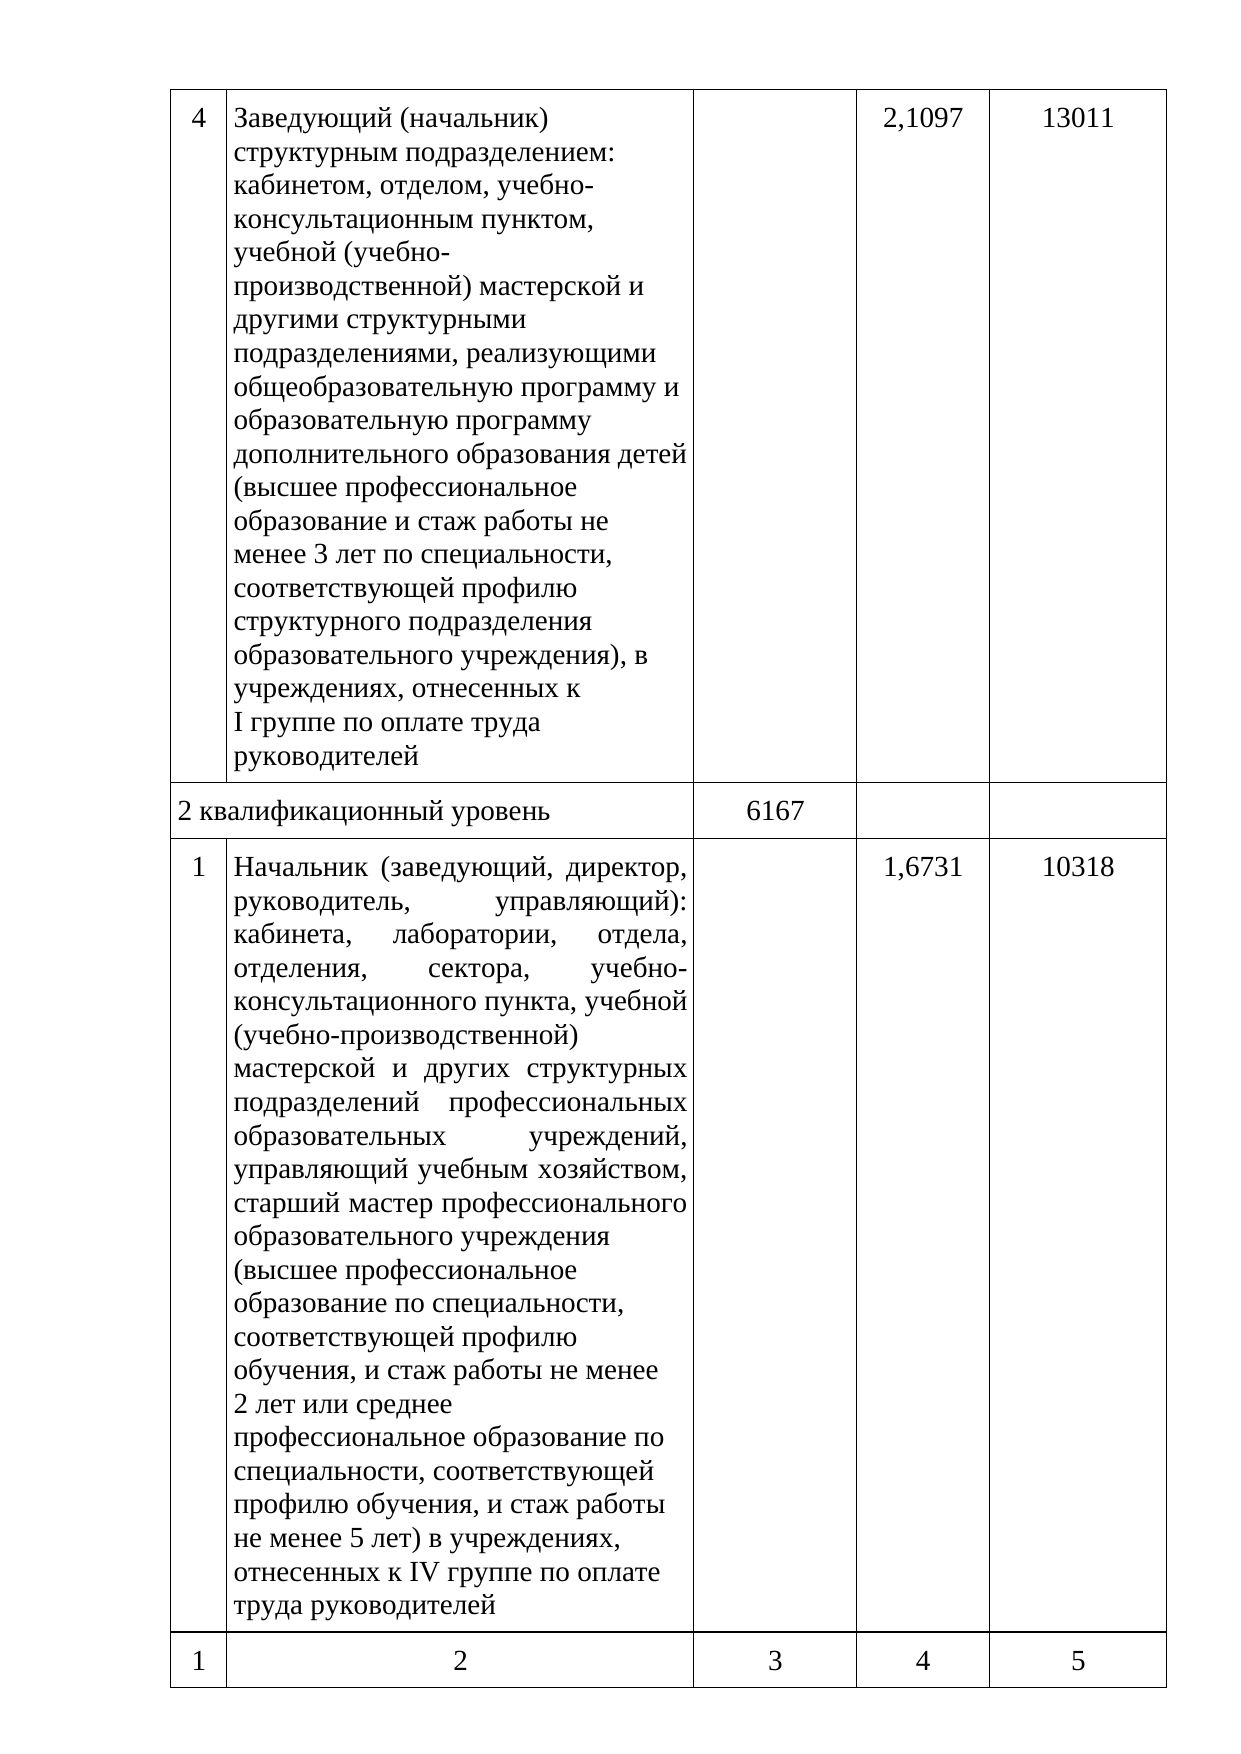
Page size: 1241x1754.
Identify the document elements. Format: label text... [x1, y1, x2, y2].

table_cell [857, 783, 989, 838]
table_cell 13011 [990, 90, 1166, 782]
table_cell 2 квалификационный уровень [171, 783, 693, 838]
table_cell 5 [990, 1633, 1166, 1687]
table_cell 10318 [990, 839, 1166, 1631]
table_cell 1 [171, 839, 226, 1631]
table_cell [694, 839, 856, 1631]
table_cell [694, 90, 856, 782]
table_cell 1,6731 [857, 839, 989, 1631]
table_cell 3 [694, 1633, 856, 1687]
table_cell 2 [227, 1633, 693, 1687]
table_cell Начальник (заведующий, директор, руководитель, управляющий): кабинета, лаборатории, отдела, отделения, сектора, учебно-консультационного пункта, учебной (учебно-производственной) мастерской и других структурных подразделений профессиональных образовательных учреждений, управляющий учебным хозяйством, старший мастер профессионального образовательного учреждения (высшее профессиональное образование по специальности, соответствующей профилю обучения, и стаж работы не менее 2 лет или среднее профессиональное образование по специальности, соответствующей профилю обучения, и стаж работы не менее 5 лет) в учреждениях, отнесенных к IV группе по оплате труда руководителей [227, 839, 693, 1631]
table_cell 4 [857, 1633, 989, 1687]
table_cell Заведующий (начальник) структурным подразделением: кабинетом, отделом, учебно-консультационным пунктом, учебной (учебно-производственной) мастерской и другими структурными подразделениями, реализующими общеобразовательную программу и образовательную программу дополнительного образования детей (высшее профессиональное образование и стаж работы не менее 3 лет по специальности, соответствующей профилю структурного подразделения образовательного учреждения), в учреждениях, отнесенных к I группе по оплате труда руководителей [227, 90, 693, 782]
table_cell [990, 783, 1166, 838]
table_cell 4 [171, 90, 226, 782]
table_cell 2,1097 [857, 90, 989, 782]
table_cell 1 [171, 1633, 226, 1687]
table_cell 6167 [694, 783, 856, 838]
